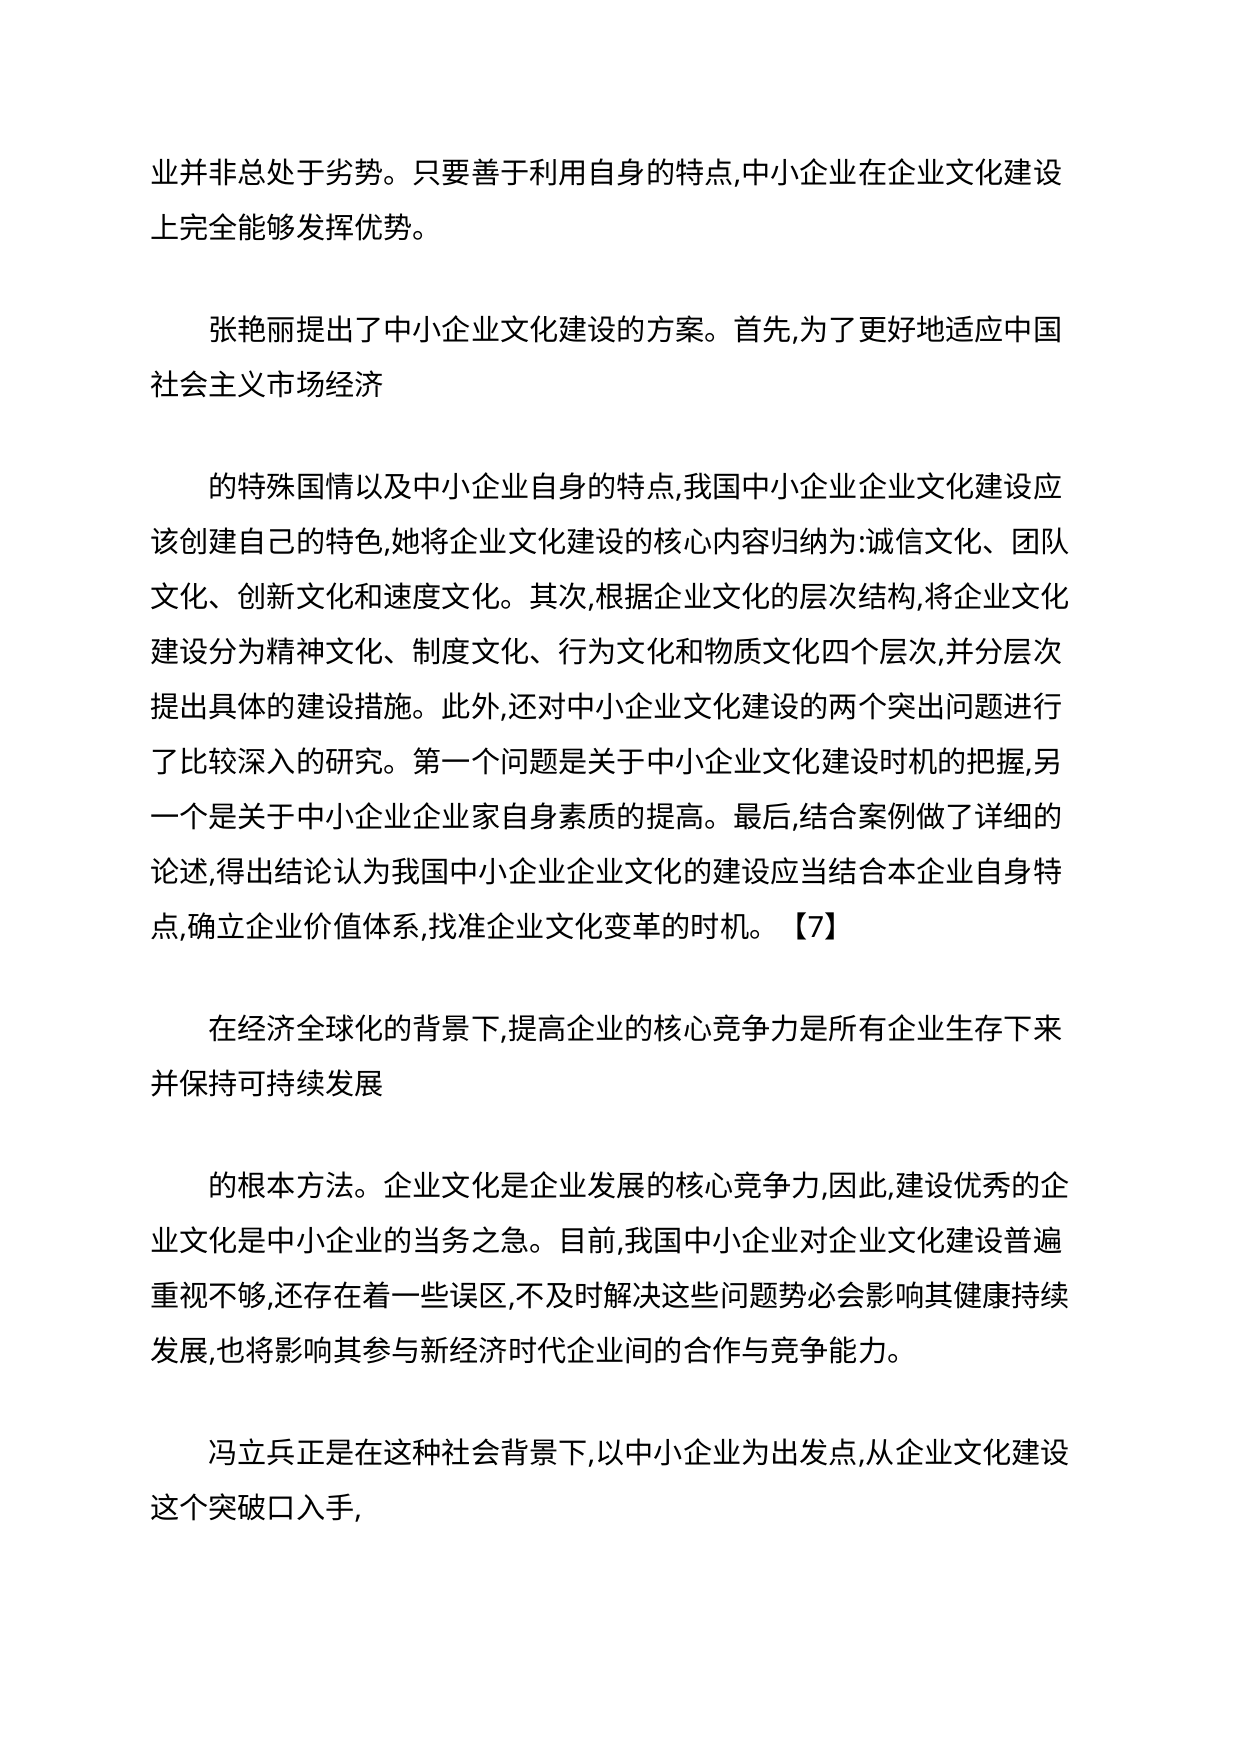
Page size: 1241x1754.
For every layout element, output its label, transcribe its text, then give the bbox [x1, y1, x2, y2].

text 的根本方法。企业文化是企业发展的核心竞争力,因此,建设优秀的企业文化是中小企业的当务之急。目前,我国中小企业对企业文化建设普遍重视不够,还存在着一些误区,不及时解决这些问题势必会影响其健康持续发展,也将影响其参与新经济时代企业间的合作与竞争能力。 [150, 1162, 1090, 1370]
text 在经济全球化的背景下,提高企业的核心竞争力是所有企业生存下来并保持可持续发展 [150, 1006, 1090, 1103]
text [150, 150, 1090, 247]
text 的特殊国情以及中小企业自身的特点,我国中小企业企业文化建设应该创建自己的特色,她将企业文化建设的核心内容归纳为:诚信文化、团队文化、创新文化和速度文化。其次,根据企业文化的层次结构,将企业文化建设分为精神文化、制度文化、行为文化和物质文化四个层次,并分层次提出具体的建设措施。此外,还对中小企业文化建设的两个突出问题进行了比较深入的研究。第一个问题是关于中小企业文化建设时机的把握,另一个是关于中小企业企业家自身素质的提高。最后,结合案例做了详细的论述,得出结论认为我国中小企业企业文化的建设应当结合本企业自身特点,确立企业价值体系,找准企业文化变革的时机。【7】 [150, 463, 1090, 946]
text 张艳丽提出了中小企业文化建设的方案。首先,为了更好地适应中国社会主义市场经济 [150, 307, 1090, 404]
text 冯立兵正是在这种社会背景下,以中小企业为出发点,从企业文化建设这个突破口入手, [150, 1429, 1090, 1527]
